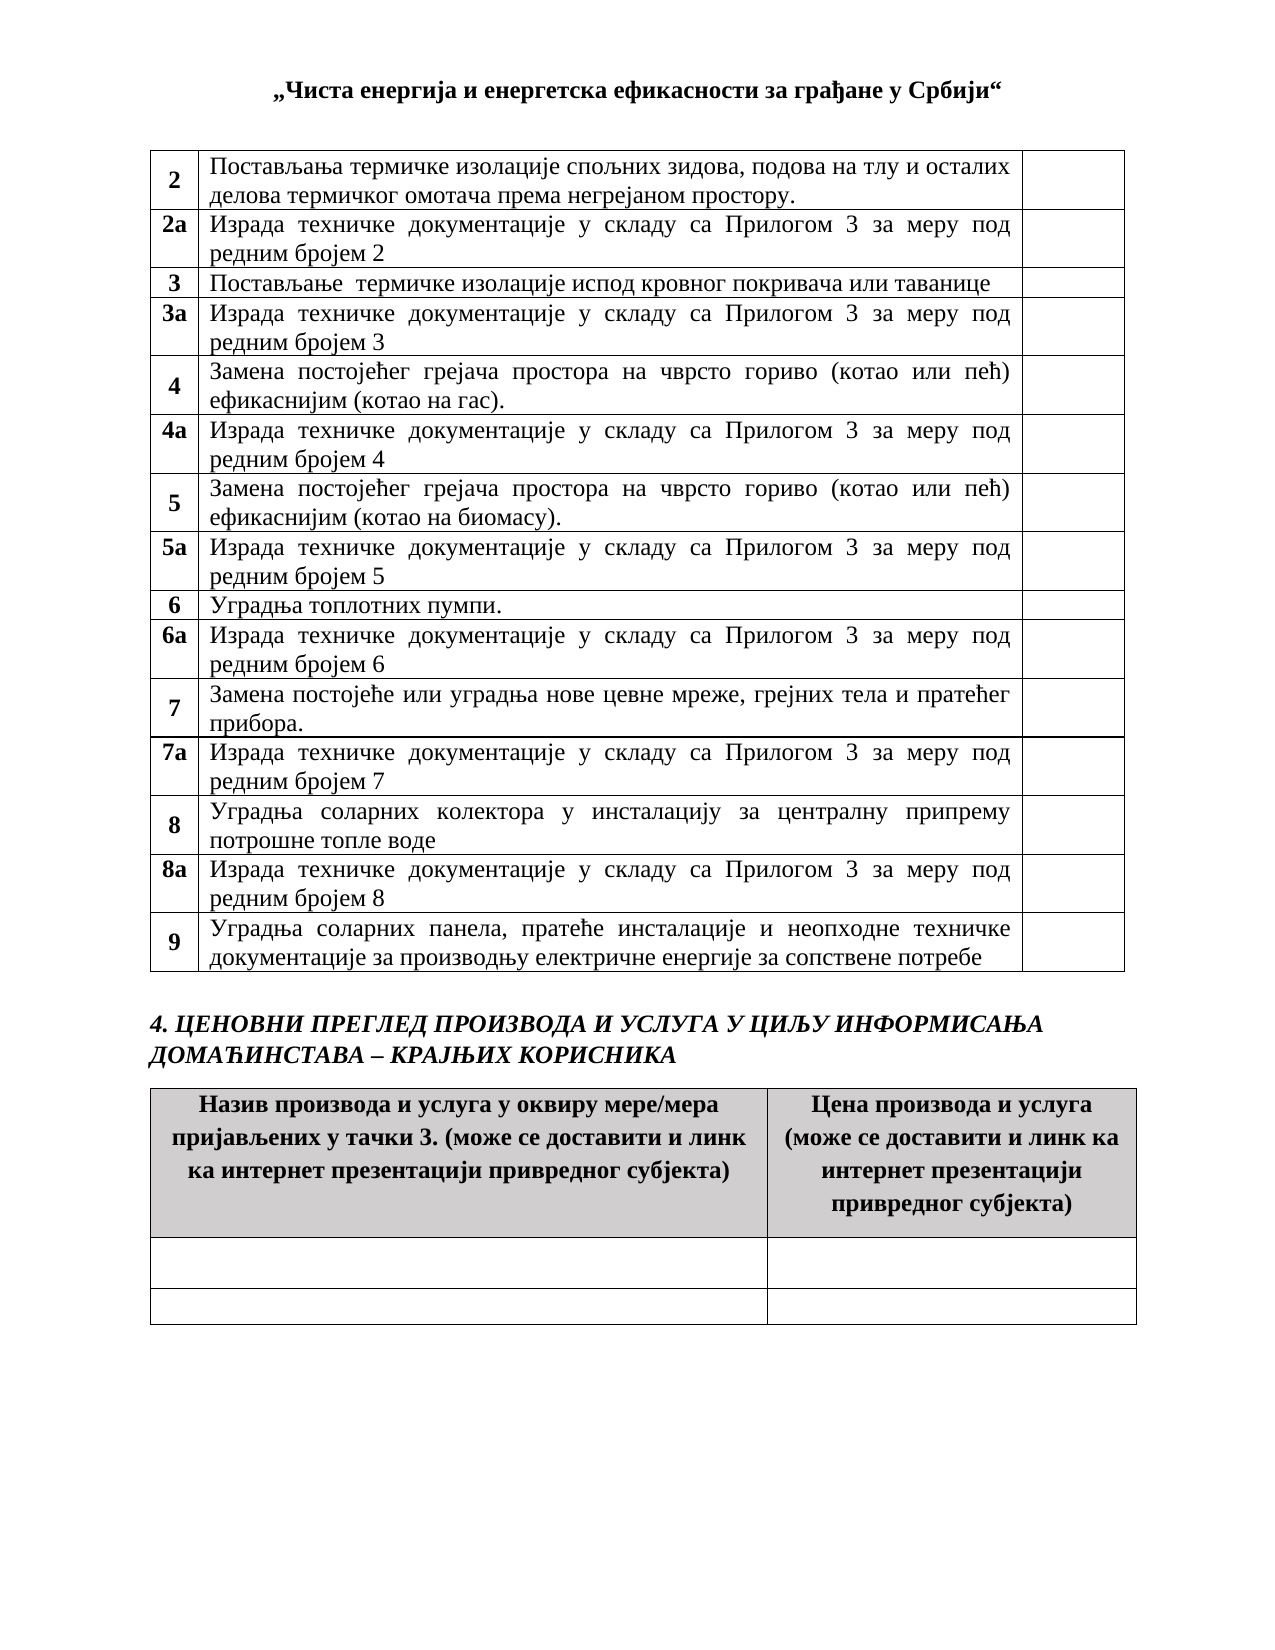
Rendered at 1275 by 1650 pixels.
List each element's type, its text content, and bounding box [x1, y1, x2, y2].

table_cell Израда техничке документације у складу са Прилогом 3 за меру под редним бројем 5 [199, 532, 1022, 589]
table_cell Израда техничке документације у складу са Прилогом 3 за меру под редним бројем 4 [199, 415, 1022, 472]
table_cell Уградња топлотних пумпи. [199, 591, 1022, 619]
table_cell [1023, 356, 1124, 414]
table_cell Израда техничке документације у складу са Прилогом 3 за меру под редним бројем 7 [199, 738, 1022, 795]
table_cell [1023, 532, 1124, 589]
table_cell 8 [151, 796, 198, 853]
table_cell 8а [151, 855, 198, 912]
table_cell Постављање термичке изолације испод кровног покривача или таванице [199, 268, 1022, 297]
table_cell [1023, 913, 1124, 971]
table_cell Израда техничке документације у складу са Прилогом 3 за меру под редним бројем 2 [199, 210, 1022, 267]
table_header Назив производа и услуга у оквиру мере/мера пријављених у тачки 3. (може се доставити и линк ка интернет презентацији привредног субјекта) [151, 1089, 767, 1237]
table_cell Израда техничке документације у складу са Прилогом 3 за меру под редним бројем 6 [199, 620, 1022, 678]
table_cell [1023, 620, 1124, 678]
table_cell [1023, 474, 1124, 531]
table_cell [151, 1289, 767, 1323]
table_cell 7 [151, 679, 198, 736]
table_cell 4а [151, 415, 198, 472]
table_cell [768, 1289, 1136, 1323]
table_cell Замена постојећег грејача простора на чврсто гориво (котао или пећ) ефикаснијим (котао на гас). [199, 356, 1022, 414]
table_cell 4 [151, 356, 198, 414]
table_cell Постављања термичке изолације спољних зидова, подова на тлу и осталих делова термичког омотача према негрејаном простору. [199, 151, 1022, 208]
table_cell Уградња соларних колектора у инсталацију за централну припрему потрошне топле воде [199, 796, 1022, 853]
table_cell [1023, 796, 1124, 853]
table_cell 7а [151, 738, 198, 795]
table_cell 6 [151, 591, 198, 619]
table_cell [1023, 210, 1124, 267]
table_cell [1023, 738, 1124, 795]
table_cell [768, 1238, 1136, 1288]
table_cell [1023, 298, 1124, 355]
text 4. ЦЕНОВНИ ПРЕГЛЕД ПРОИЗВОДА И УСЛУГА У ЦИЉУ ИНФОРМИСАЊА ДОМАЋИНСТАВА – КРАЈЊИХ КОРИСНИКА [150, 1009, 1125, 1069]
table_cell Замена постојеће или уградња нове цевне мреже, грејних тела и пратећег прибора. [199, 679, 1022, 736]
table_cell Израда техничке документације у складу са Прилогом 3 за меру под редним бројем 8 [199, 855, 1022, 912]
table_cell 3а [151, 298, 198, 355]
table_cell Замена постојећег грејача простора на чврсто гориво (котао или пећ) ефикаснијим (котао на биомасу). [199, 474, 1022, 531]
table_cell [151, 1238, 767, 1288]
table_cell [1023, 268, 1124, 297]
table_cell 3 [151, 268, 198, 297]
table_cell Израда техничке документације у складу са Прилогом 3 за меру под редним бројем 3 [199, 298, 1022, 355]
table_cell 5 [151, 474, 198, 531]
table_cell [1023, 855, 1124, 912]
table_cell [1023, 591, 1124, 619]
table_cell [1023, 679, 1124, 736]
table_cell [1023, 151, 1124, 208]
table_cell Уградња соларних панела, пратеће инсталације и неопходне техничке документације за производњу електричне енергије за сопствене потребе [199, 913, 1022, 971]
table_cell [1023, 415, 1124, 472]
table_cell 2 [151, 151, 198, 208]
table_cell 5а [151, 532, 198, 589]
table_cell 2а [151, 210, 198, 267]
table_cell 6а [151, 620, 198, 678]
table_header Цена производа и услуга (може се доставити и линк ка интернет презентацији привредног субјекта) [768, 1089, 1136, 1237]
table_cell 9 [151, 913, 198, 971]
